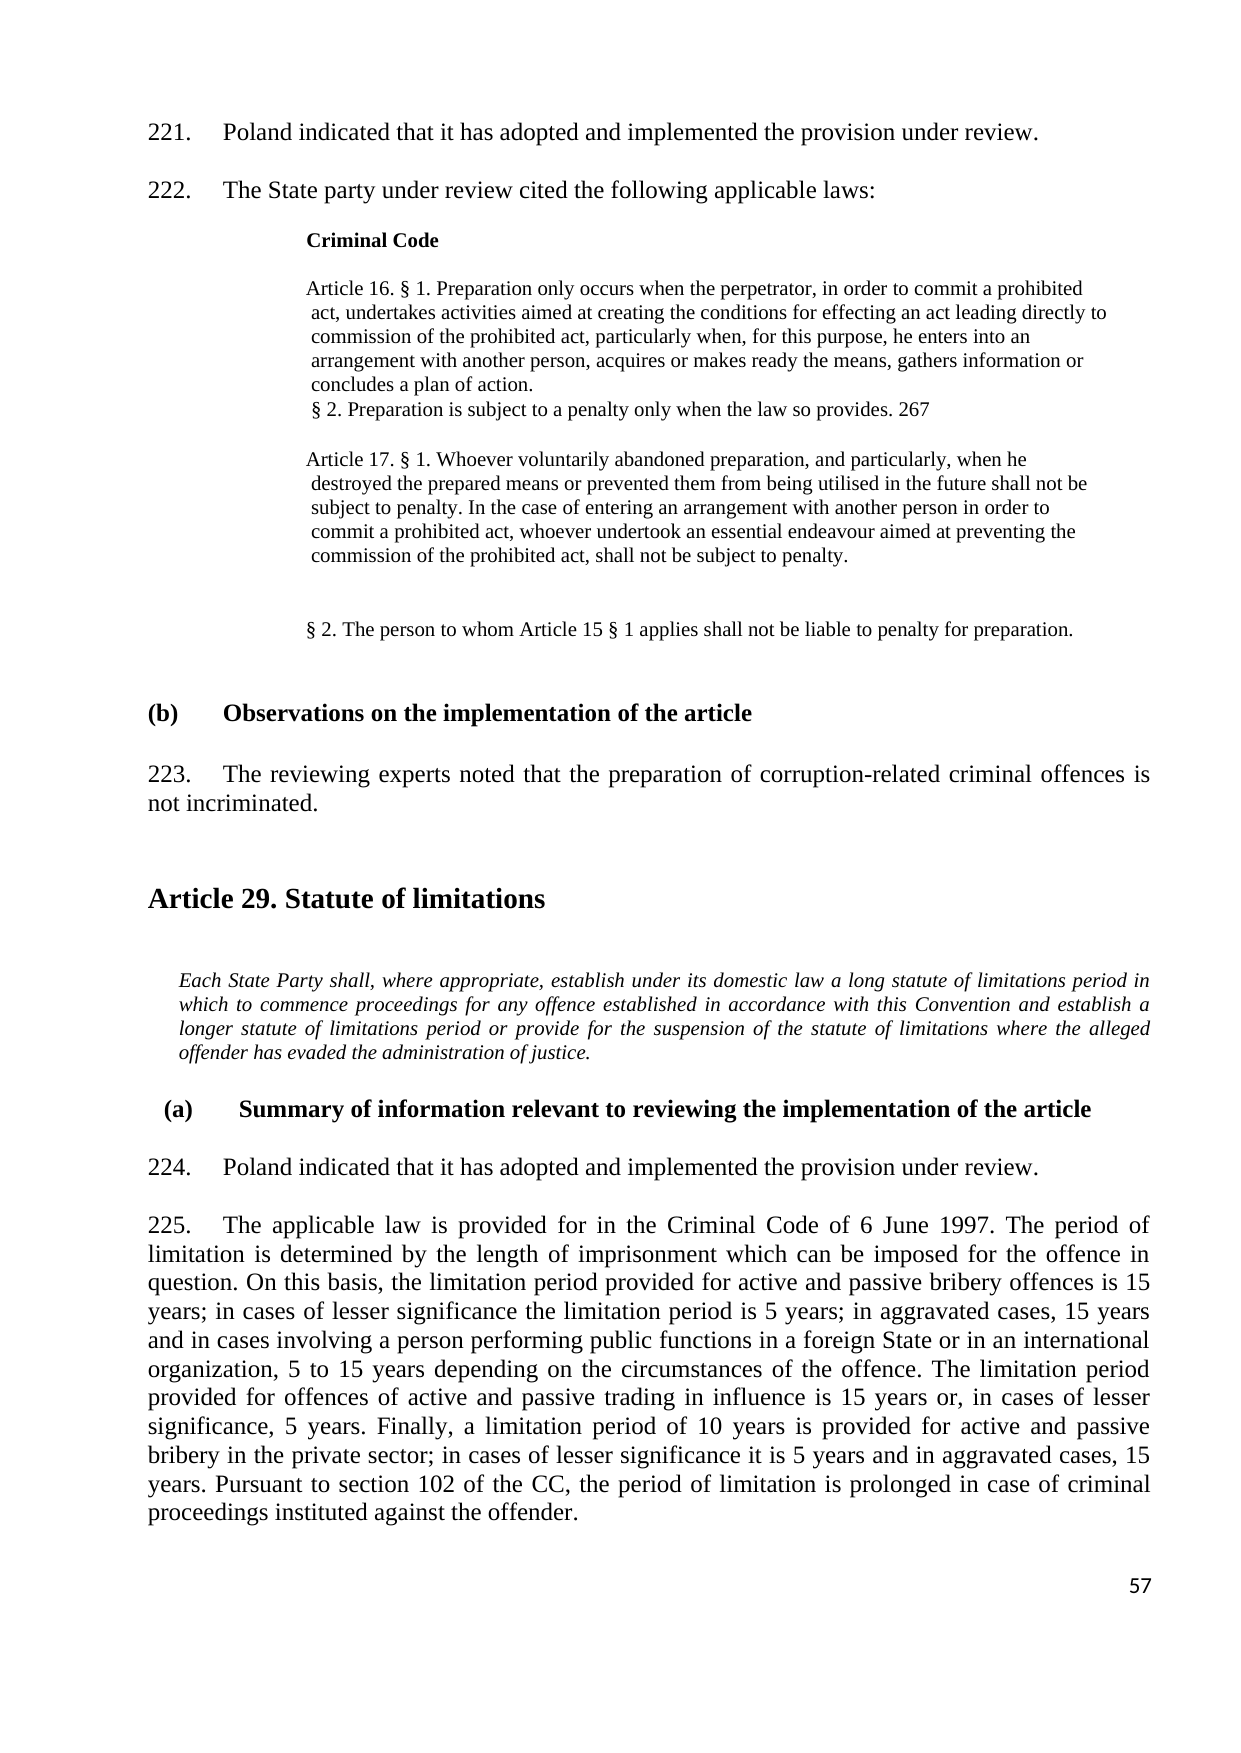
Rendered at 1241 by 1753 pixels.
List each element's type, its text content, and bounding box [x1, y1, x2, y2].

text Criminal Code [306, 228, 1152, 252]
text (b) Observations on the implementation of the article [148, 698, 1152, 727]
list Poland indicated that it has adopted and implemented the provision under review. [148, 1152, 1152, 1181]
text concludes a plan of action. [306, 372, 1152, 396]
list The reviewing experts noted that the preparation of corruption-related criminal offences is not incriminated. [148, 759, 1152, 817]
list Poland indicated that it has adopted and implemented the provision under review. [148, 117, 1152, 146]
text act, undertakes activities aimed at creating the conditions for effecting an act leading directly to [306, 300, 1152, 324]
text commission of the prohibited act, shall not be subject to penalty. [306, 543, 1152, 567]
text § 2. Preparation is subject to a penalty only when the law so provides. 267 [306, 396, 1152, 421]
text Article 29. Statute of limitations [148, 881, 1152, 914]
text arrangement with another person, acquires or makes ready the means, gathers information or [306, 348, 1152, 372]
text commission of the prohibited act, particularly when, for this purpose, he enters into an [306, 324, 1152, 348]
text commit a prohibited act, whoever undertook an essential endeavour aimed at preventing the [306, 519, 1152, 543]
list The applicable law is provided for in the Criminal Code of 6 June 1997. The period of limitation is determined by the length of imprisonment which can be imposed for the offence in question. On this basis, the limitation period provided for active and passive bribery offences is 15 years; in cases of lesser significance the limitation period is 5 years; in aggravated cases, 15 years and in cases involving a person performing public functions in a foreign State or in an international organization, 5 to 15 years depending on the circumstances of the offence. The limitation period provided for offences of active and passive trading in influence is 15 years or, in cases of lesser significance, 5 years. Finally, a limitation period of 10 years is provided for active and passive bribery in the private sector; in cases of lesser significance it is 5 years and in aggravated cases, 15 years. Pursuant to section 102 of the CC, the period of limitation is prolonged in case of criminal proceedings instituted against the offender. [148, 1210, 1152, 1526]
text (a) Summary of information relevant to reviewing the implementation of the article [163, 1094, 1152, 1123]
text § 2. The person to whom Article 15 § 1 applies shall not be liable to penalty for preparation. [306, 617, 1152, 641]
text subject to penalty. In the case of entering an arrangement with another person in order to [306, 495, 1152, 519]
text destroyed the prepared means or prevented them from being utilised in the future shall not be [306, 471, 1152, 495]
text Article 17. § 1. Whoever voluntarily abandoned preparation, and particularly, when he [306, 447, 1152, 471]
text Article 16. § 1. Preparation only occurs when the perpetrator, in order to commit a prohibited [306, 276, 1152, 300]
list The State party under review cited the following applicable laws: [148, 175, 1152, 204]
text Each State Party shall, where appropriate, establish under its domestic law a long statute of limitations period in which to commence proceedings for any offence established in accordance with this Convention and establish a longer statute of limitations period or provide for the suspension of the statute of limitations where the alleged offender has evaded the administration of justice. [178, 968, 1152, 1064]
